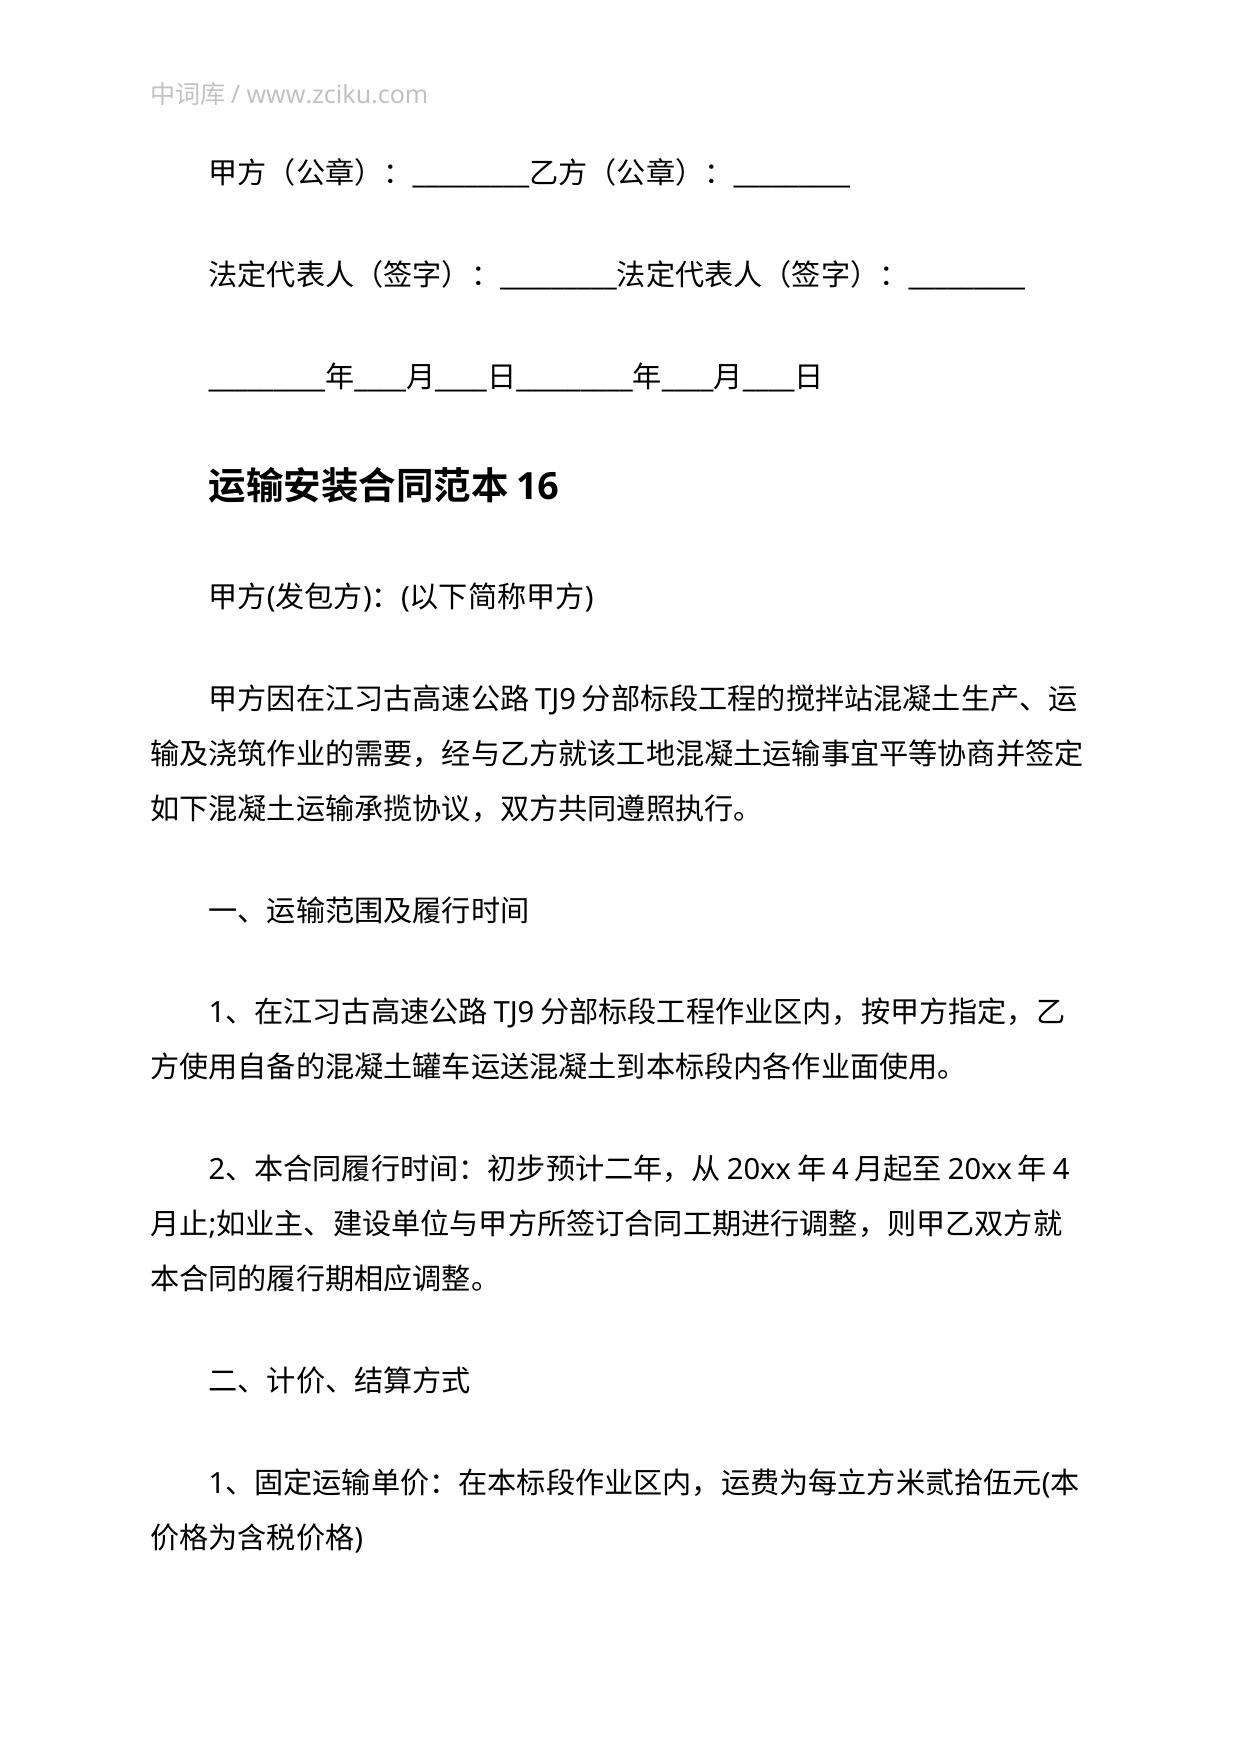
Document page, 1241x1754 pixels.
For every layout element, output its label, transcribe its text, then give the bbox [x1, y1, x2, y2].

text 1、固定运输单价：在本标段作业区内，运费为每立方米贰拾伍元(本价格为含税价格) [150, 1459, 1090, 1557]
text 甲方因在江习古高速公路TJ9分部标段工程的搅拌站混凝土生产、运输及浇筑作业的需要，经与乙方就该工地混凝土运输事宜平等协商并签定如下混凝土运输承揽协议，双方共同遵照执行。 [150, 676, 1090, 828]
text 运输安装合同范本16 [150, 456, 1090, 510]
text 甲方（公章）：_________乙方（公章）：_________ [150, 150, 1090, 192]
text 甲方(发包方)：(以下简称甲方) [150, 573, 1090, 616]
text 二、计价、结算方式 [150, 1357, 1090, 1400]
text 法定代表人（签字）：_________法定代表人（签字）：_________ [150, 252, 1090, 294]
text 一、运输范围及履行时间 [150, 887, 1090, 929]
text 1、在江习古高速公路TJ9分部标段工程作业区内，按甲方指定，乙方使用自备的混凝土罐车运送混凝土到本标段内各作业面使用。 [150, 989, 1090, 1086]
text 2、本合同履行时间：初步预计二年，从20xx年4月起至20xx年4月止;如业主、建设单位与甲方所签订合同工期进行调整，则甲乙双方就本合同的履行期相应调整。 [150, 1146, 1090, 1298]
text _________年____月____日_________年____月____日 [150, 354, 1090, 396]
